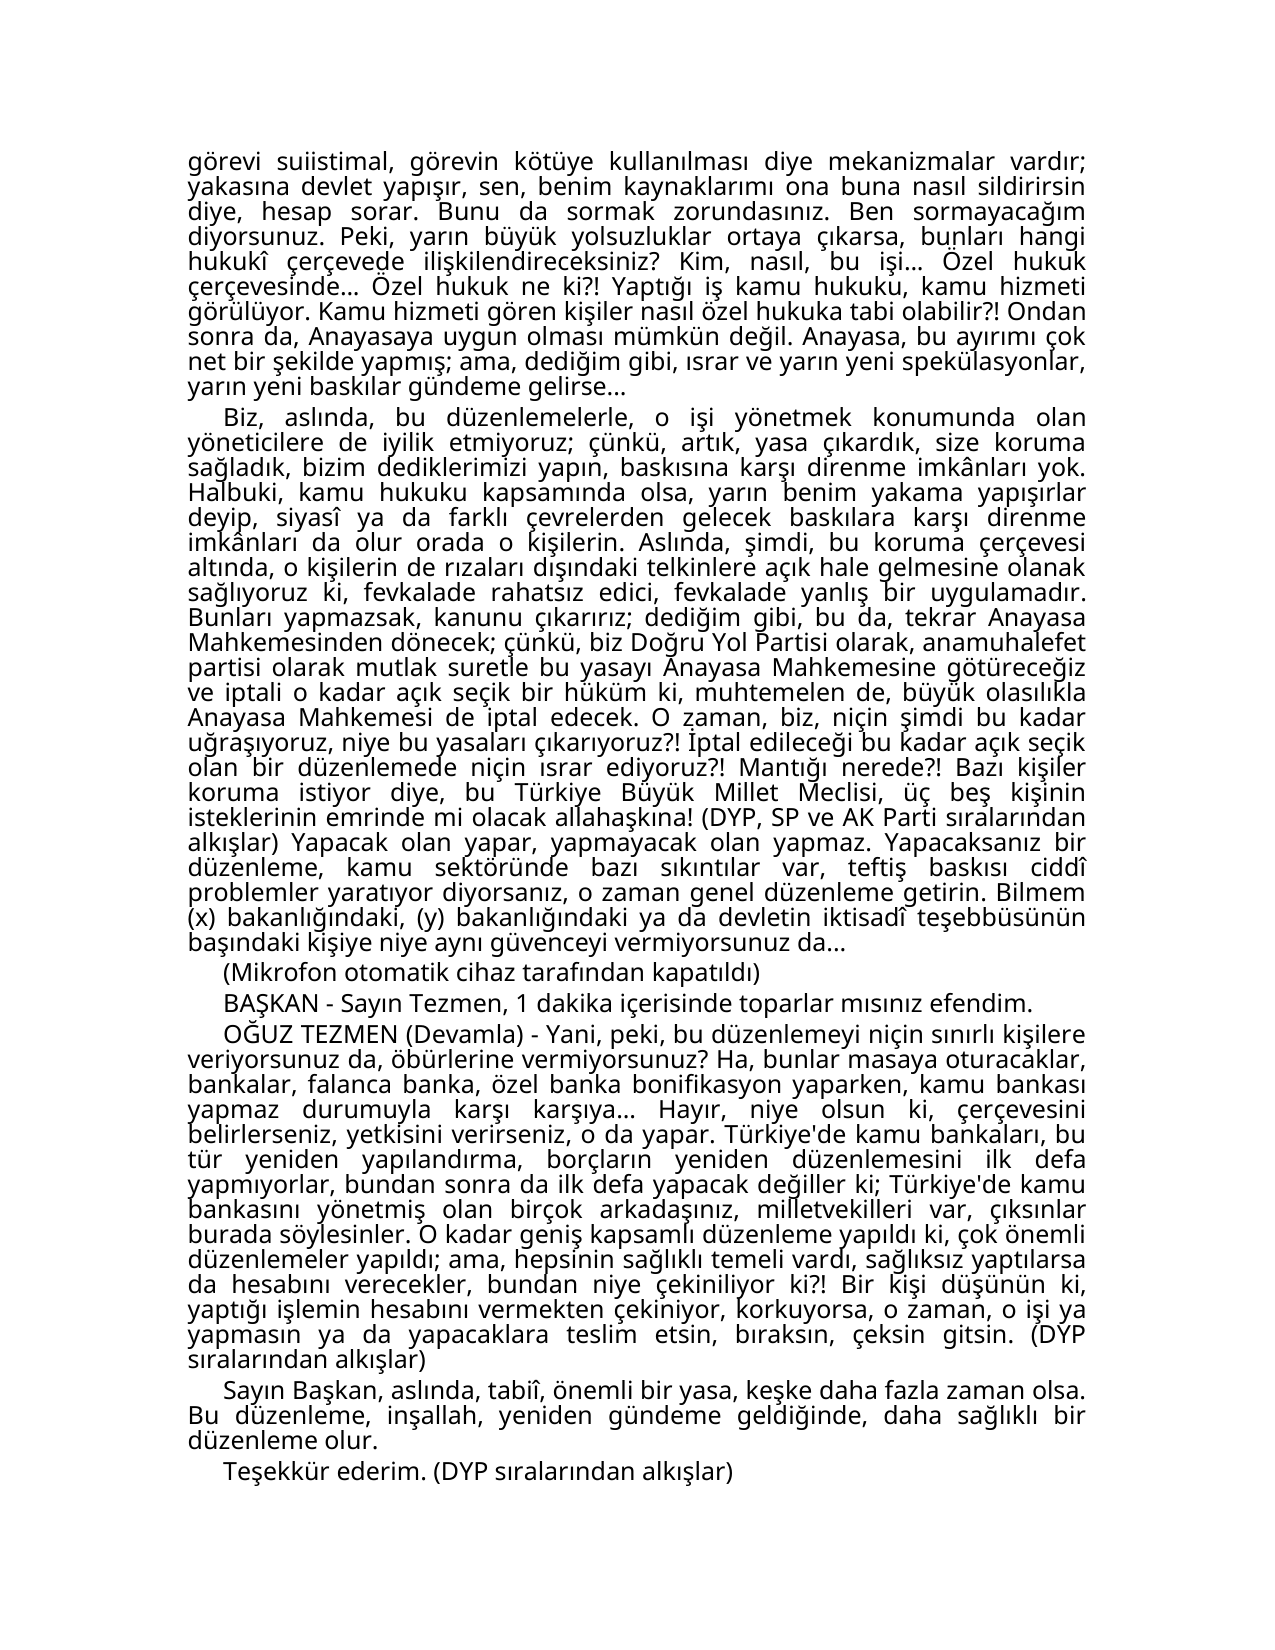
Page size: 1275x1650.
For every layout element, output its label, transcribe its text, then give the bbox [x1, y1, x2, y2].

text (Mikrofon otomatik cihaz tarafından kapatıldı) [187, 962, 1087, 987]
text OĞUZ TEZMEN (Devamla) - Yani, peki, bu düzenlemeyi niçin sınırlı kişilere veriyorsunuz da, öbürlerine vermiyorsunuz? Ha, bunlar masaya oturacaklar, bankalar, falanca banka, özel banka bonifikasyon yaparken, kamu bankası yapmaz durumuyla karşı karşıya... Hayır, niye olsun ki, çerçevesini belirlerseniz, yetkisini verirseniz, o da yapar. Türkiye'de kamu bankaları, bu tür yeniden yapılandırma, borçların yeniden düzenlemesini ilk defa yapmıyorlar, bundan sonra da ilk defa yapacak değiller ki; Türkiye'de kamu bankasını yönetmiş olan birçok arkadaşınız, milletvekilleri var, çıksınlar burada söylesinler. O kadar geniş kapsamlı düzenleme yapıldı ki, çok önemli düzenlemeler yapıldı; ama, hepsinin sağlıklı temeli vardı, sağlıksız yaptılarsa da hesabını verecekler, bundan niye çekiniliyor ki?! Bir kişi düşünün ki, yaptığı işlemin hesabını vermekten çekiniyor, korkuyorsa, o zaman, o işi ya yapmasın ya da yapacaklara teslim etsin, bıraksın, çeksin gitsin. (DYP sıralarından alkışlar) [187, 1024, 1087, 1374]
text BAŞKAN - Sayın Tezmen, 1 dakika içerisinde toparlar mısınız efendim. [187, 993, 1087, 1018]
text Sayın Başkan, aslında, tabiî, önemli bir yasa, keşke daha fazla zaman olsa. Bu düzenleme, inşallah, yeniden gündeme geldiğinde, daha sağlıklı bir düzenleme olur. [187, 1380, 1087, 1455]
text Biz, aslında, bu düzenlemelerle, o işi yönetmek konumunda olan yöneticilere de iyilik etmiyoruz; çünkü, artık, yasa çıkardık, size koruma sağladık, bizim dediklerimizi yapın, baskısına karşı direnme imkânları yok. Halbuki, kamu hukuku kapsamında olsa, yarın benim yakama yapışırlar deyip, siyasî ya da farklı çevrelerden gelecek baskılara karşı direnme imkânları da olur orada o kişilerin. Aslında, şimdi, bu koruma çerçevesi altında, o kişilerin de rızaları dışındaki telkinlere açık hale gelmesine olanak sağlıyoruz ki, fevkalade rahatsız edici, fevkalade yanlış bir uygulamadır. Bunları yapmazsak, kanunu çıkarırız; dediğim gibi, bu da, tekrar Anayasa Mahkemesinden dönecek; çünkü, biz Doğru Yol Partisi olarak, anamuhalefet partisi olarak mutlak suretle bu yasayı Anayasa Mahkemesine götüreceğiz ve iptali o kadar açık seçik bir hüküm ki, muhtemelen de, büyük olasılıkla Anayasa Mahkemesi de iptal edecek. O zaman, biz, niçin şimdi bu kadar uğraşıyoruz, niye bu yasaları çıkarıyoruz?! İptal edileceği bu kadar açık seçik olan bir düzenlemede niçin ısrar ediyoruz?! Mantığı nerede?! Bazı kişiler koruma istiyor diye, bu Türkiye Büyük Millet Meclisi, üç beş kişinin isteklerinin emrinde mi olacak allahaşkına! (DYP, SP ve AK Parti sıralarından alkışlar) Yapacak olan yapar, yapmayacak olan yapmaz. Yapacaksanız bir düzenleme, kamu sektöründe bazı sıkıntılar var, teftiş baskısı ciddî problemler yaratıyor diyorsanız, o zaman genel düzenleme getirin. Bilmem (x) bakanlığındaki, (y) bakanlığındaki ya da devletin iktisadî teşebbüsünün başındaki kişiye niye aynı güvenceyi vermiyorsunuz da... [187, 406, 1087, 956]
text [187, 150, 1087, 400]
text Teşekkür ederim. (DYP sıralarından alkışlar) [187, 1461, 1087, 1486]
